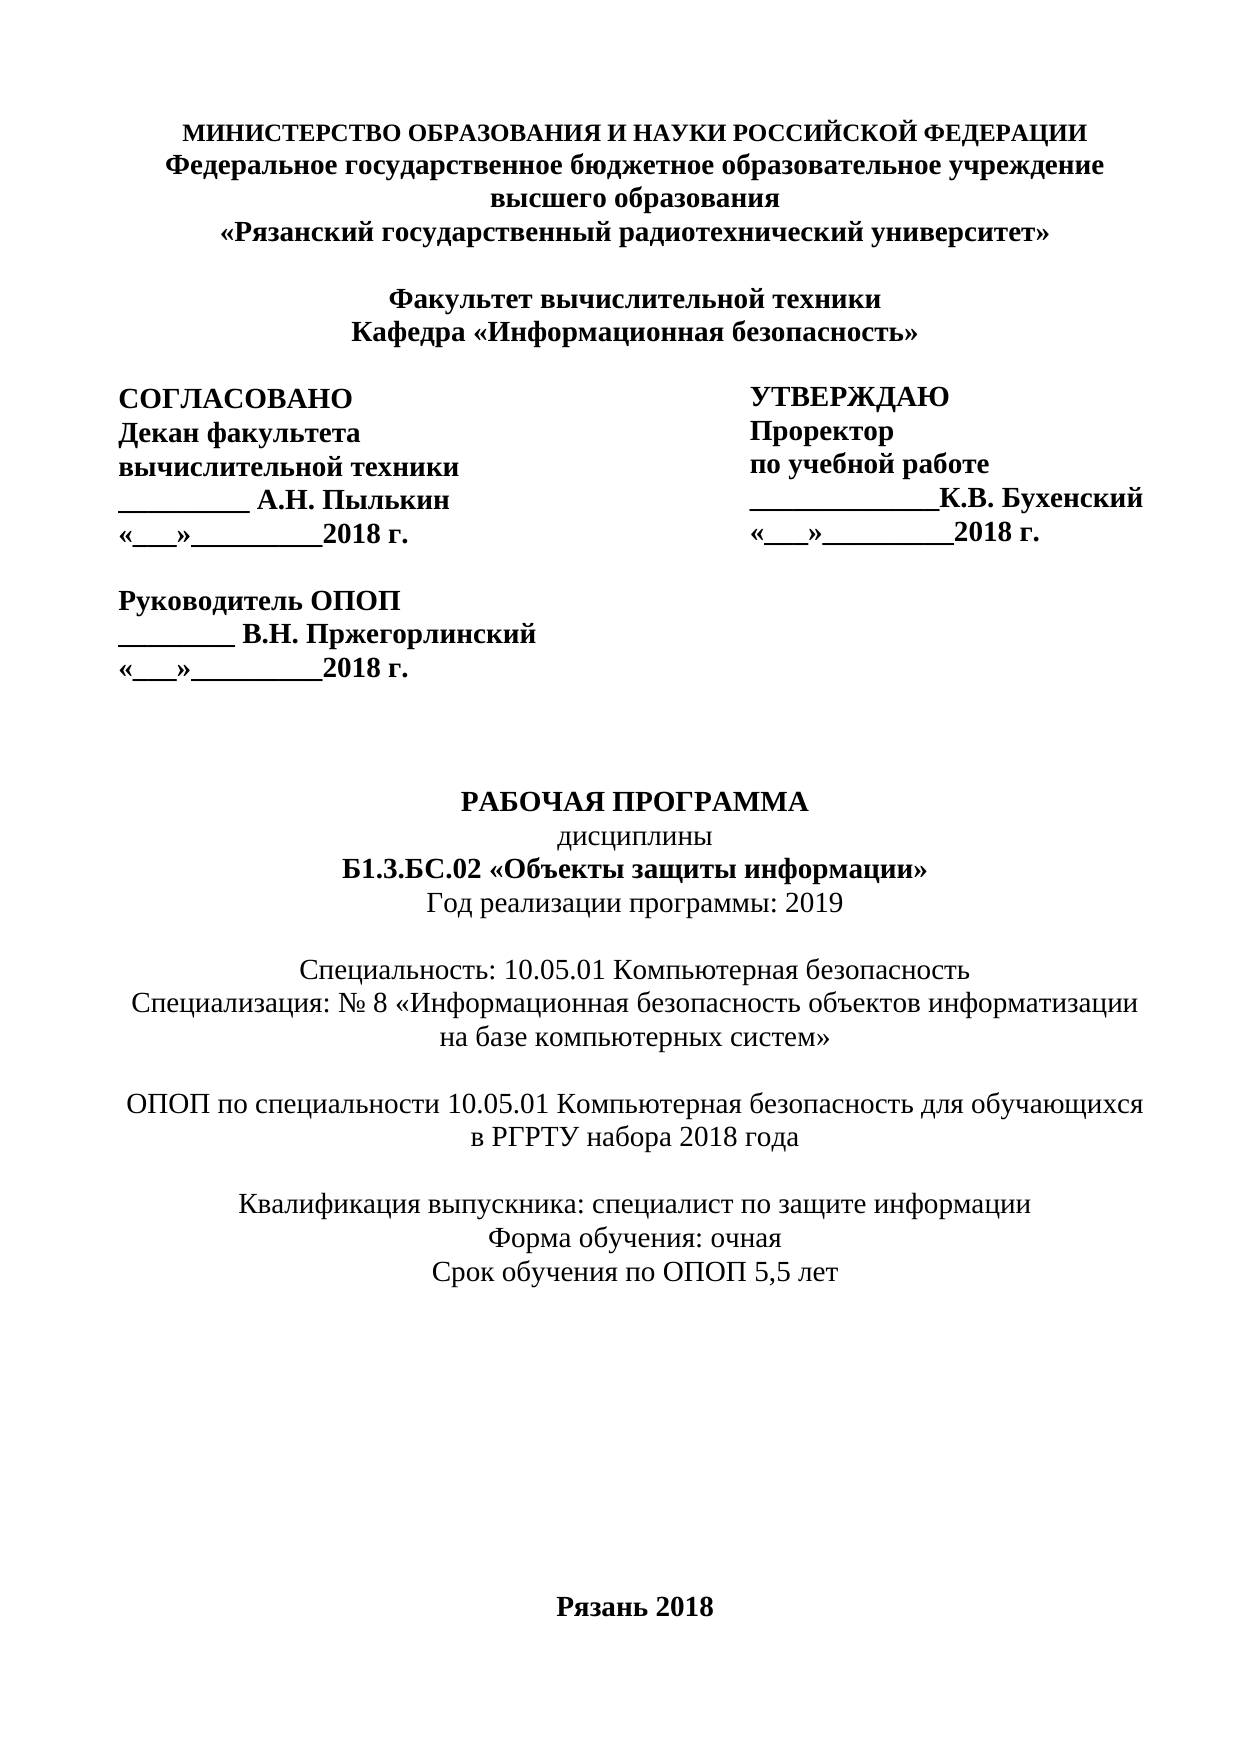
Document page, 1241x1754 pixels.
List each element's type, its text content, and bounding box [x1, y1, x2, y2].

text дисциплины [118, 818, 1152, 851]
text «___»_________2018 г. [118, 516, 734, 549]
text Рязань 2018 [118, 1589, 1152, 1623]
text РАБОЧАЯ ПРОГРАММА [118, 784, 1152, 818]
text Федеральное государственное бюджетное образовательное учреждение [118, 147, 1152, 180]
text Форма обучения: очная [118, 1220, 1152, 1254]
text Б1.3.БС.02 «Объекты защиты информации» [118, 851, 1152, 885]
text высшего образования [118, 180, 1152, 214]
text Кафедра «Информационная безопасность» [118, 314, 1152, 348]
text _________ А.Н. Пылькин [118, 482, 734, 516]
text ________ В.Н. Пржегорлинский [118, 616, 1152, 650]
text «Рязанский государственный радиотехнический университет» [118, 214, 1152, 247]
text Год реализации программы: 2019 [118, 885, 1152, 918]
text Специализация: № 8 «Информационная безопасность объектов информатизации на базе компьютерных систем» [118, 985, 1152, 1052]
text МИНИСТЕРСТВО ОБРАЗОВАНИЯ И НАУКИ РОССИЙСКОЙ ФЕДЕРАЦИИ [118, 118, 1152, 147]
text Декан факультета [118, 415, 734, 449]
text СОГЛАСОВАНО [118, 382, 734, 415]
text Квалификация выпускника: специалист по защите информации [118, 1187, 1152, 1220]
text Срок обучения по ОПОП 5,5 лет [118, 1254, 1152, 1287]
text Специальность: 10.05.01 Компьютерная безопасность [118, 952, 1152, 985]
text ОПОП по специальности 10.05.01 Компьютерная безопасность для обучающихся в РГРТУ набора 2018 года [118, 1086, 1152, 1153]
text Факультет вычислительной техники [118, 281, 1152, 314]
text «___»_________2018 г. [118, 650, 1152, 683]
text Руководитель ОПОП [118, 583, 1152, 616]
text вычислительной техники [118, 449, 734, 482]
